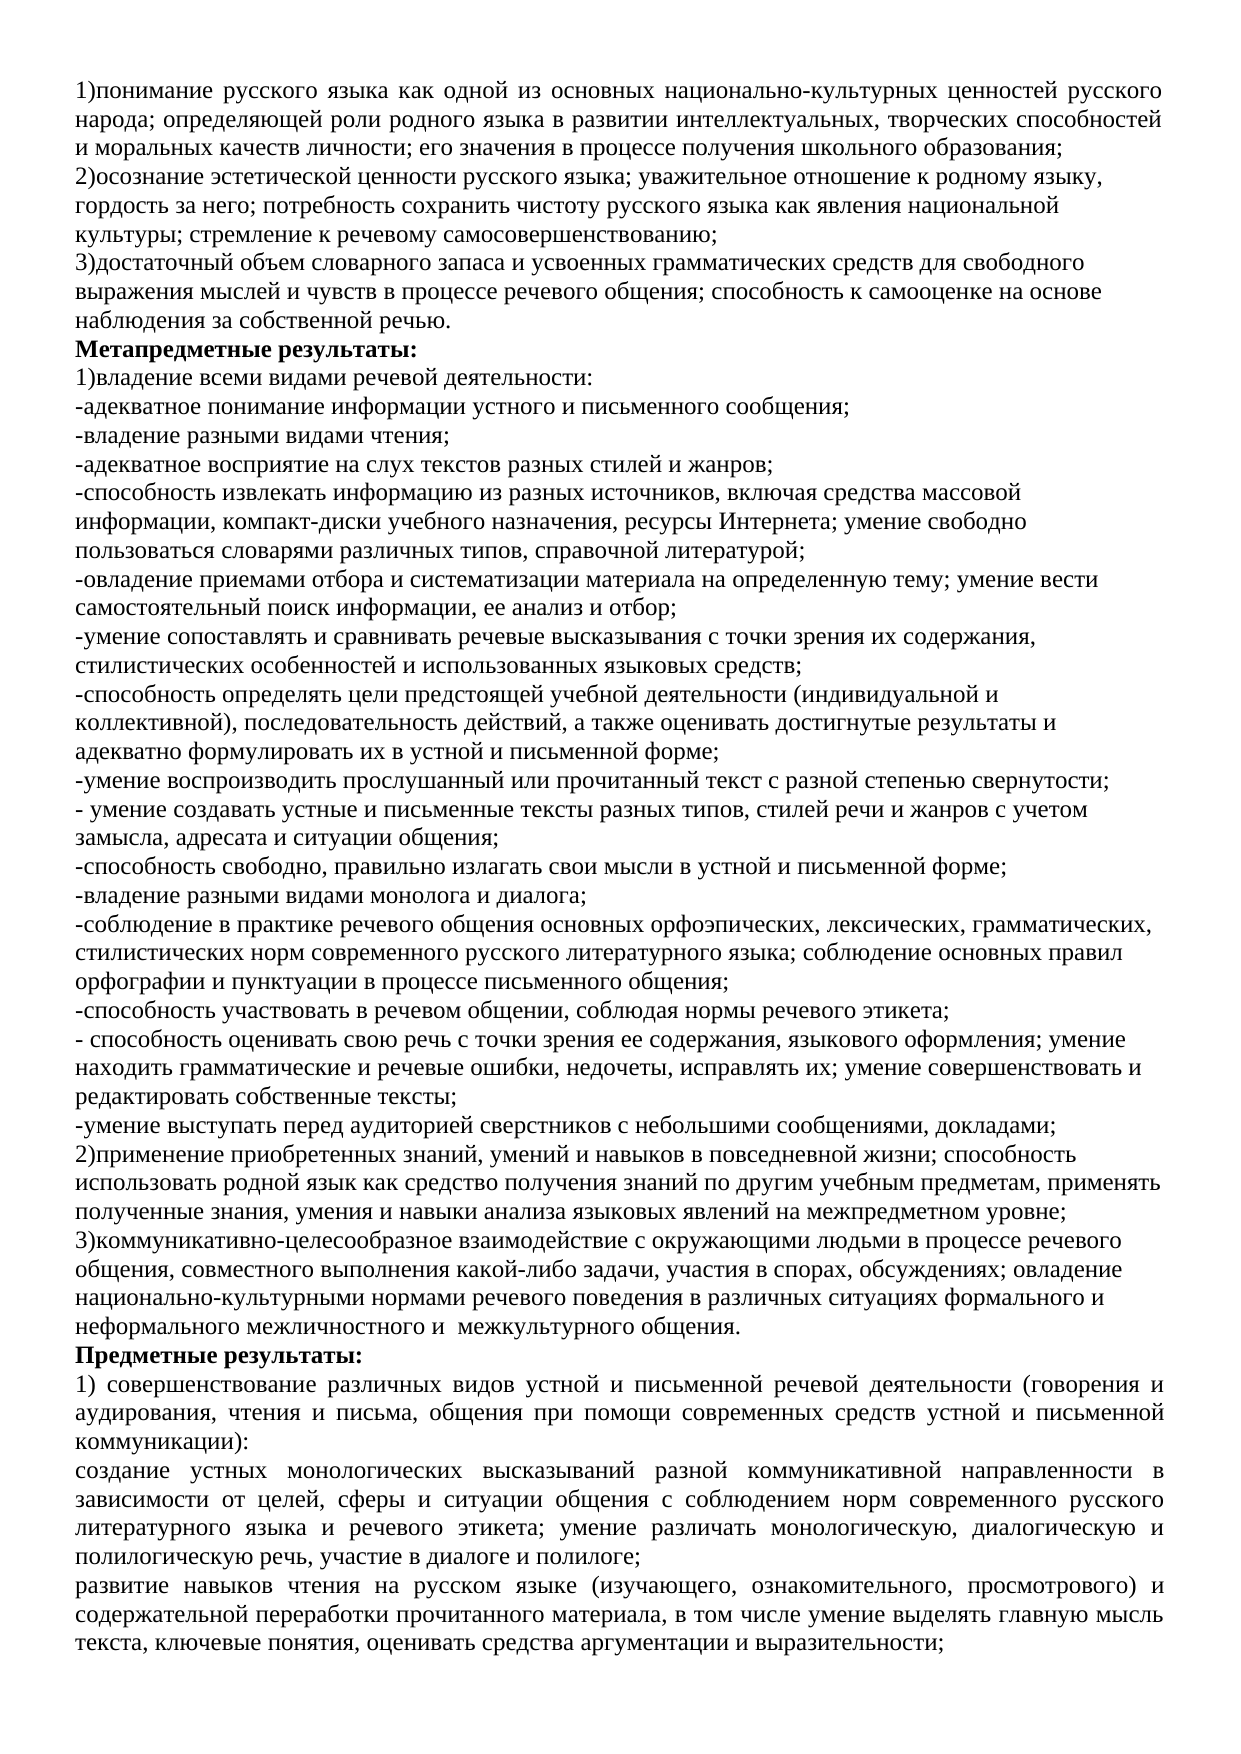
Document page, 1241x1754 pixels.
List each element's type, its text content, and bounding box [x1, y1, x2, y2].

list -адекватное восприятие на слух текстов разных стилей и жанров; [75, 449, 1165, 477]
list -способность свободно, правильно излагать свои мысли в устной и письменной форме; [75, 851, 1165, 880]
list -владение разными видами чтения; [75, 420, 1165, 449]
list 1)владение всеми видами речевой деятельности: [75, 362, 1165, 391]
list - умение создавать устные и письменные тексты разных типов, стилей речи и жанров с учетом замысла, адресата и ситуации общения; [75, 794, 1165, 851]
text создание устных монологических высказываний разной коммуникативной направленности в зависимости от целей, сферы и ситуации общения с соблюдением норм современного русского литературного языка и речевого этикета; умение различать монологическую, диалогическую и полилогическую речь, участие в диалоге и полилоге; [75, 1455, 1165, 1570]
list 2)применение приобретенных знаний, умений и навыков в повседневной жизни; способность использовать родной язык как средство получения знаний по другим учебным предметам, применять полученные знания, умения и навыки анализа языковых явлений на межпредметном уровне; [75, 1139, 1165, 1225]
list -способность участвовать в речевом общении, соблюдая нормы речевого этикета; [75, 995, 1165, 1024]
list -способность определять цели предстоящей учебной деятельности (индивидуальной и коллективной), последовательность действий, а также оценивать достигнутые результаты и адекватно формулировать их в устной и письменной форме; [75, 679, 1165, 765]
list Метапредметные результаты: [75, 334, 1165, 362]
list -владение разными видами монолога и диалога; [75, 880, 1165, 909]
text 1)понимание русского языка как одной из основных национально-культурных ценностей русского народа; определяющей роли родного языка в развитии интеллектуальных, творческих способностей и моральных качеств личности; его значения в процессе получения школьного образования; [75, 75, 1163, 161]
list -соблюдение в практике речевого общения основных орфоэпических, лексических, грамматических, стилистических норм современного русского литературного языка; соблюдение основных правил орфографии и пунктуации в процессе письменного общения; [75, 909, 1165, 995]
text 1) совершенствование различных видов устной и письменной речевой деятельности (говорения и аудирования, чтения и письма, общения при помощи современных средств устной и письменной коммуникации): [75, 1369, 1165, 1455]
list 3)достаточный объем словарного запаса и усвоенных грамматических средств для свободного выражения мыслей и чувств в процессе речевого общения; способность к самооценке на основе наблюдения за собственной речью. [75, 247, 1165, 334]
list -умение воспроизводить прослушанный или прочитанный текст с разной степенью свернутости; [75, 765, 1165, 794]
list 2)осознание эстетической ценности русского языка; уважительное отношение к родному языку, гордость за него; потребность сохранить чистоту русского языка как явления национальной культуры; стремление к речевому самосовершенствованию; [75, 161, 1165, 247]
list Предметные результаты: [75, 1340, 1165, 1369]
list -умение сопоставлять и сравнивать речевые высказывания с точки зрения их содержания, стилистических особенностей и использованных языковых средств; [75, 621, 1165, 679]
list 3)коммуникативно-целесообразное взаимодействие с окружающими людьми в процессе речевого общения, совместного выполнения какой-либо задачи, участия в спорах, обсуждениях; овладение национально-культурными нормами речевого поведения в различных ситуациях формального и неформального межличностного и межкультурного общения. [75, 1225, 1165, 1340]
list - способность оценивать свою речь с точки зрения ее содержания, языкового оформления; умение находить грамматические и речевые ошибки, недочеты, исправлять их; умение совершенствовать и редактировать собственные тексты; [75, 1024, 1165, 1110]
list -адекватное понимание информации устного и письменного сообщения; [75, 391, 1165, 420]
list -умение выступать перед аудиторией сверстников с небольшими сообщениями, докладами; [75, 1110, 1165, 1139]
text развитие навыков чтения на русском языке (изучающего, ознакомительного, просмотрового) и содержательной переработки прочитанного материала, в том числе умение выделять главную мысль текста, ключевые понятия, оценивать средства аргументации и выразительности; [75, 1570, 1165, 1656]
list -овладение приемами отбора и систематизации материала на определенную тему; умение вести самостоятельный поиск информации, ее анализ и отбор; [75, 564, 1165, 621]
list -способность извлекать информацию из разных источников, включая средства массовой информации, компакт-диски учебного назначения, ресурсы Интернета; умение свободно пользоваться словарями различных типов, справочной литературой; [75, 477, 1165, 564]
